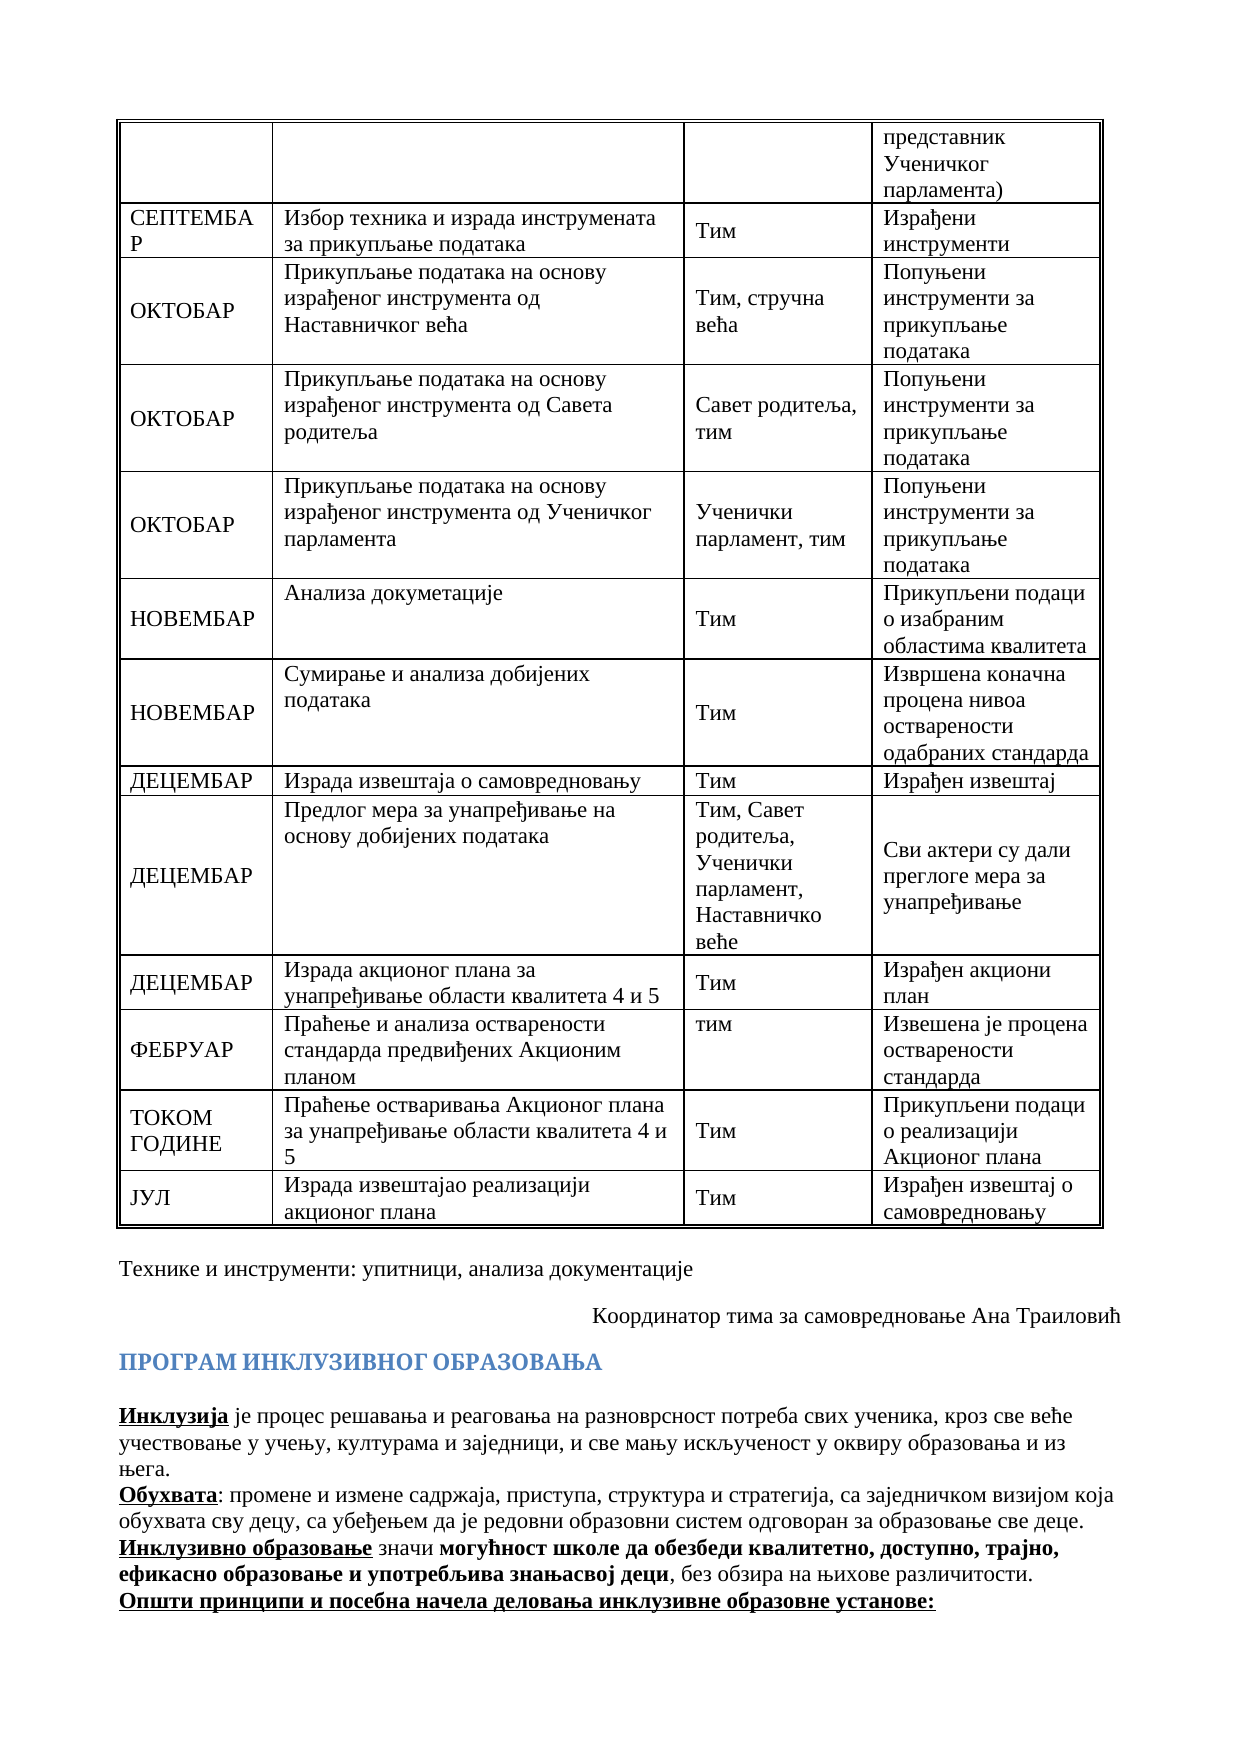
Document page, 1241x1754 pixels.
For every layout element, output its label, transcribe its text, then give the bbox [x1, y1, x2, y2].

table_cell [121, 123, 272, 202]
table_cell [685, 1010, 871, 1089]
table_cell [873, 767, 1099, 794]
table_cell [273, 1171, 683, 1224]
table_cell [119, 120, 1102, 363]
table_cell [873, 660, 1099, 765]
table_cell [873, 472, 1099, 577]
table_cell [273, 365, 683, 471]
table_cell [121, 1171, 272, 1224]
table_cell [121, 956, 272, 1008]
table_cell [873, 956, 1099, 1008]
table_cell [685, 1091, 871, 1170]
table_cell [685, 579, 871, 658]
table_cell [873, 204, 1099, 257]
text Технике и инструменти: упитници, анализа документације [118, 1255, 1122, 1281]
text Инклузивно образовање значи могућност школе да обезбеди квалитетно, доступно, трајно, ефикасно образовање и употребљива знањасвој деци, без обзира на њихове различитости. [118, 1534, 1122, 1587]
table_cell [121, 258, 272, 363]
text Општи принципи и посебна начела деловања инклузивне образовне установе: [118, 1587, 1122, 1613]
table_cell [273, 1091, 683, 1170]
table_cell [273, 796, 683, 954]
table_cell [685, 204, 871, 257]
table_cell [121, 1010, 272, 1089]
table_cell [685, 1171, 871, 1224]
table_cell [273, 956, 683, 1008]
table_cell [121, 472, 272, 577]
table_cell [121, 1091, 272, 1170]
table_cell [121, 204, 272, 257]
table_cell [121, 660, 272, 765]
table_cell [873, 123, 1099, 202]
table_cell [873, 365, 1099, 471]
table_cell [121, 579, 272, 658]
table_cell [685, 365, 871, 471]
text Инклузија је процес решавања и реаговања на разноврсност потреба свих ученика, кроз све веће учествовање у учењу, културама и заједници, и све мању искљученост у оквиру образовања и из њега. [118, 1402, 1122, 1481]
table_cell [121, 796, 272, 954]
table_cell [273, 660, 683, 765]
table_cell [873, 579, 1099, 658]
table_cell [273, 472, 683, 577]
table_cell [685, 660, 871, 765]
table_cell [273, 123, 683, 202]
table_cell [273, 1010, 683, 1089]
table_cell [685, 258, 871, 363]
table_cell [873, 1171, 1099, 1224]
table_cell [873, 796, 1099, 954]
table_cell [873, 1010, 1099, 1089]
subtitle Координатор тима за самовредновање Ана Траиловић [118, 1302, 1122, 1329]
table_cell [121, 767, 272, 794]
subtitle ПРОГРАМ ИНКЛУЗИВНОГ ОБРАЗОВАЊА [118, 1349, 1122, 1376]
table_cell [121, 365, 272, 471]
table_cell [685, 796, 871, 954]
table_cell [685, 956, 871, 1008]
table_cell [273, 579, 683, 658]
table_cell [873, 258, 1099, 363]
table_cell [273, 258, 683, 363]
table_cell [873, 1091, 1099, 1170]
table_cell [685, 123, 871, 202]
text Обухвата: промене и измене садржаја, приступа, структура и стратегија, са заједничком визијом која обухвата сву децу, са убеђењем да је редовни образовни систем одговоран за образовање све деце. [118, 1481, 1122, 1534]
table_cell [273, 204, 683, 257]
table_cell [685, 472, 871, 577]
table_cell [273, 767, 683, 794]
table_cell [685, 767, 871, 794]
